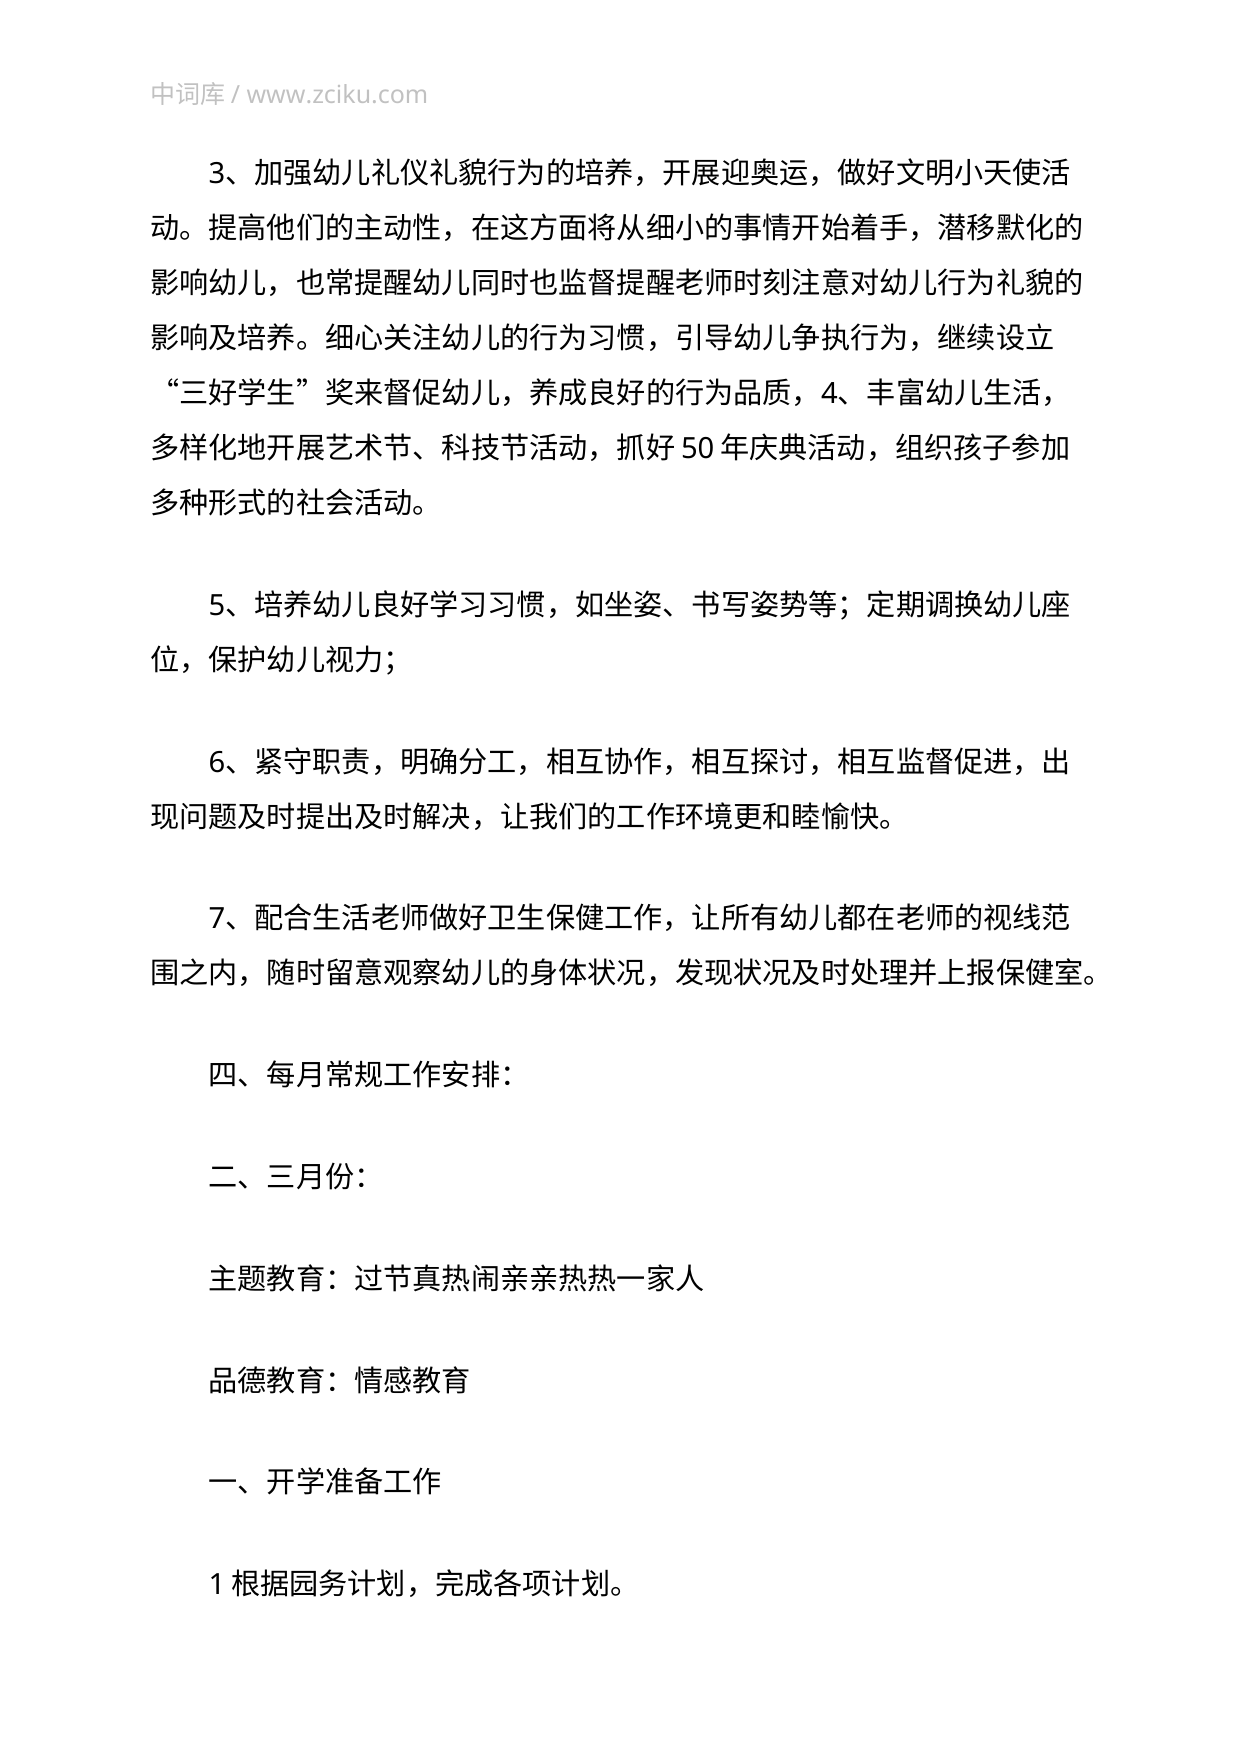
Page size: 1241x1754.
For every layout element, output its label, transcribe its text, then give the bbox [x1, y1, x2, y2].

text 主题教育：过节真热闹亲亲热热一家人 [150, 1255, 1090, 1298]
text 3、加强幼儿礼仪礼貌行为的培养，开展迎奥运，做好文明小天使活动。提高他们的主动性，在这方面将从细小的事情开始着手，潜移默化的影响幼儿，也常提醒幼儿同时也监督提醒老师时刻注意对幼儿行为礼貌的影响及培养。细心关注幼儿的行为习惯，引导幼儿争执行为，继续设立“三好学生”奖来督促幼儿，养成良好的行为品质，4、丰富幼儿生活，多样化地开展艺术节、科技节活动，抓好50年庆典活动，组织孩子参加多种形式的社会活动。 [150, 150, 1090, 522]
text 一、开学准备工作 [150, 1459, 1090, 1501]
text 1根据园务计划，完成各项计划。 [150, 1561, 1090, 1603]
text 二、三月份： [150, 1153, 1090, 1196]
text 品德教育：情感教育 [150, 1357, 1090, 1399]
text 6、紧守职责，明确分工，相互协作，相互探讨，相互监督促进，出现问题及时提出及时解决，让我们的工作环境更和睦愉快。 [150, 738, 1090, 836]
text 7、配合生活老师做好卫生保健工作，让所有幼儿都在老师的视线范围之内，随时留意观察幼儿的身体状况，发现状况及时处理并上报保健室。 [150, 895, 1090, 992]
text 5、培养幼儿良好学习习惯，如坐姿、书写姿势等；定期调换幼儿座位，保护幼儿视力； [150, 581, 1090, 679]
text 四、每月常规工作安排： [150, 1052, 1090, 1094]
